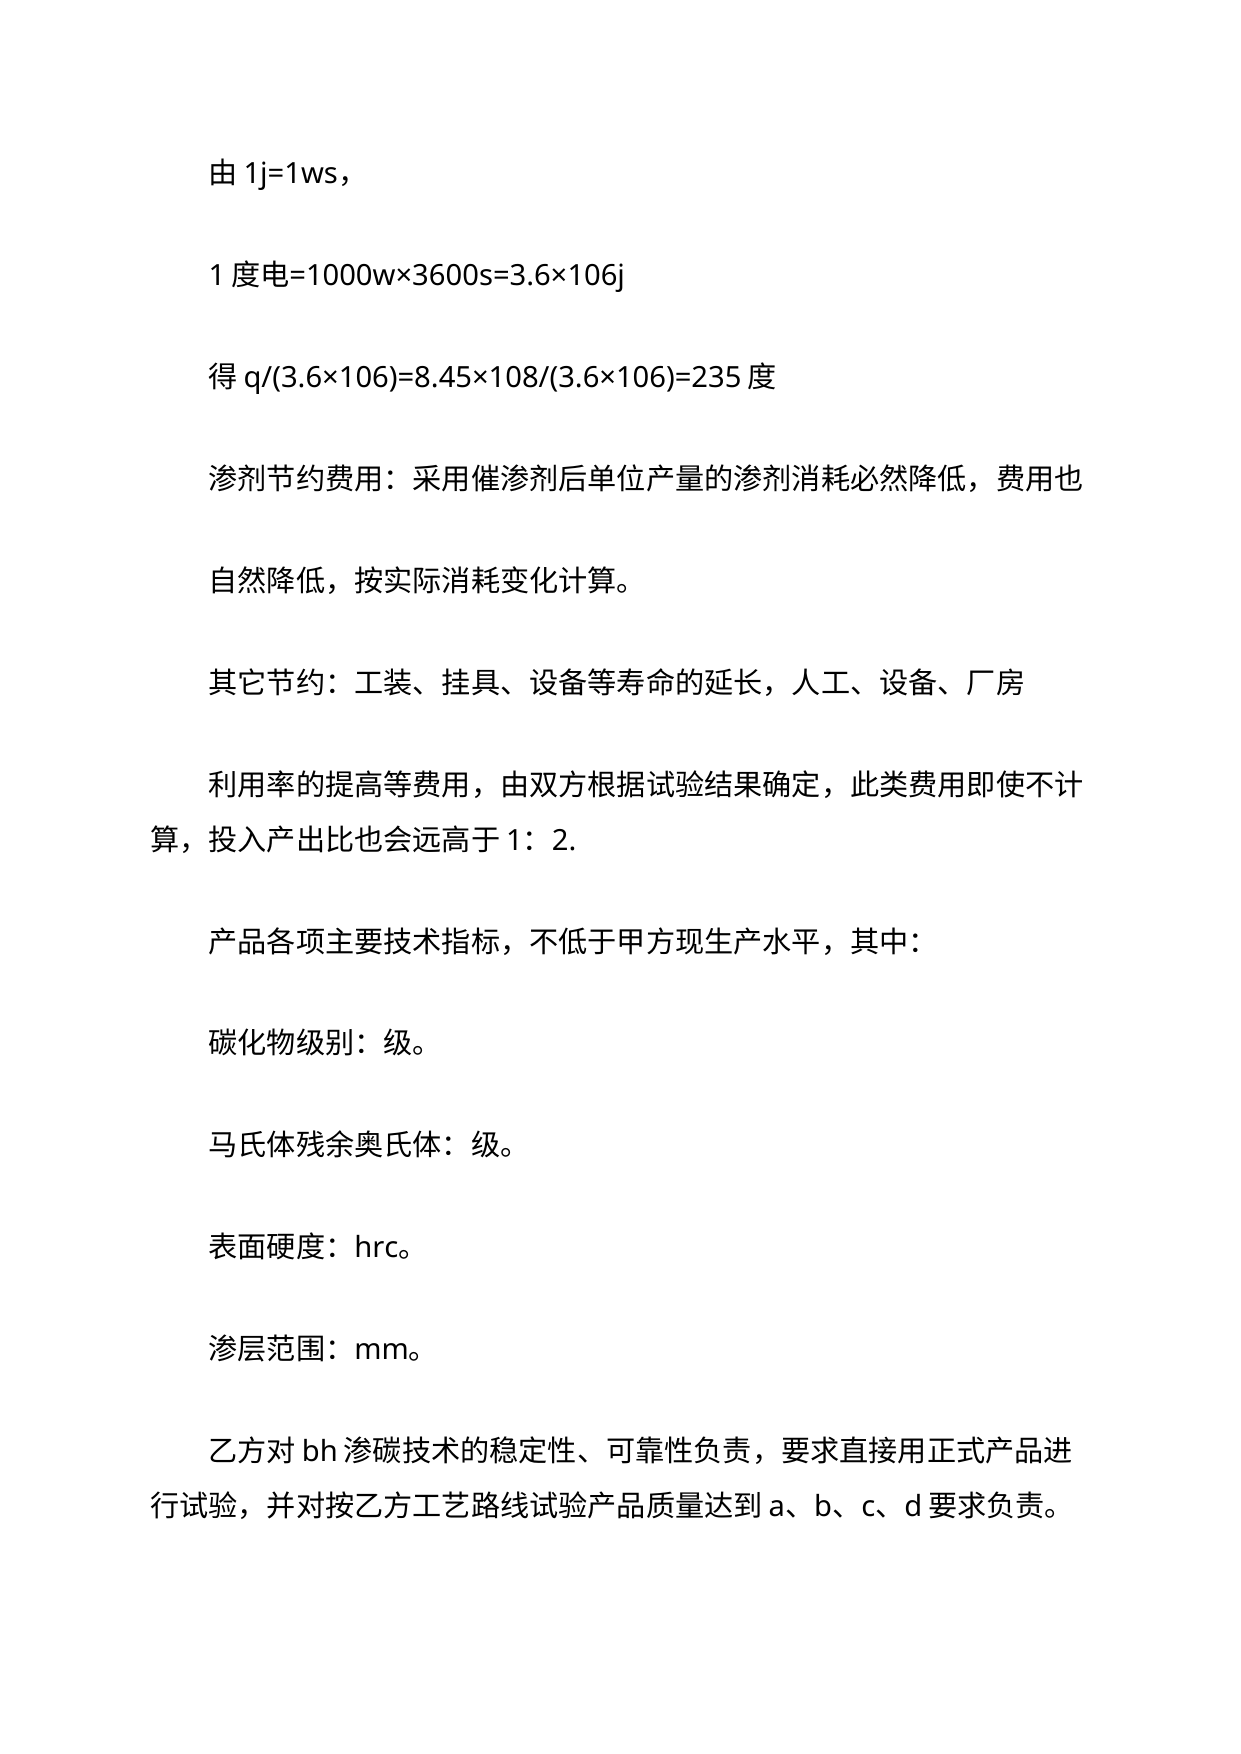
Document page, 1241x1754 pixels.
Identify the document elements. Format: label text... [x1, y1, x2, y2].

text 利用率的提高等费用，由双方根据试验结果确定，此类费用即使不计算，投入产出比也会远高于1：2. [150, 761, 1090, 858]
text 渗层范围：mm。 [150, 1325, 1090, 1368]
text 表面硬度：hrc。 [150, 1223, 1090, 1266]
text 乙方对bh渗碳技术的稳定性、可靠性负责，要求直接用正式产品进行试验，并对按乙方工艺路线试验产品质量达到a、b、c、d要求负责。 [150, 1427, 1090, 1525]
text 自然降低，按实际消耗变化计算。 [150, 558, 1090, 600]
text 马氏体残余奥氏体：级。 [150, 1122, 1090, 1164]
text 由1j=1ws， [150, 150, 1090, 192]
text 渗剂节约费用：采用催渗剂后单位产量的渗剂消耗必然降低，费用也 [150, 456, 1090, 498]
text 产品各项主要技术指标，不低于甲方现生产水平，其中： [150, 918, 1090, 960]
text 碳化物级别：级。 [150, 1020, 1090, 1062]
text 1度电=1000w×3600s=3.6×106j [150, 252, 1090, 294]
text 得q/(3.6×106)=8.45×108/(3.6×106)=235度 [150, 354, 1090, 396]
text 其它节约：工装、挂具、设备等寿命的延长，人工、设备、厂房 [150, 659, 1090, 702]
